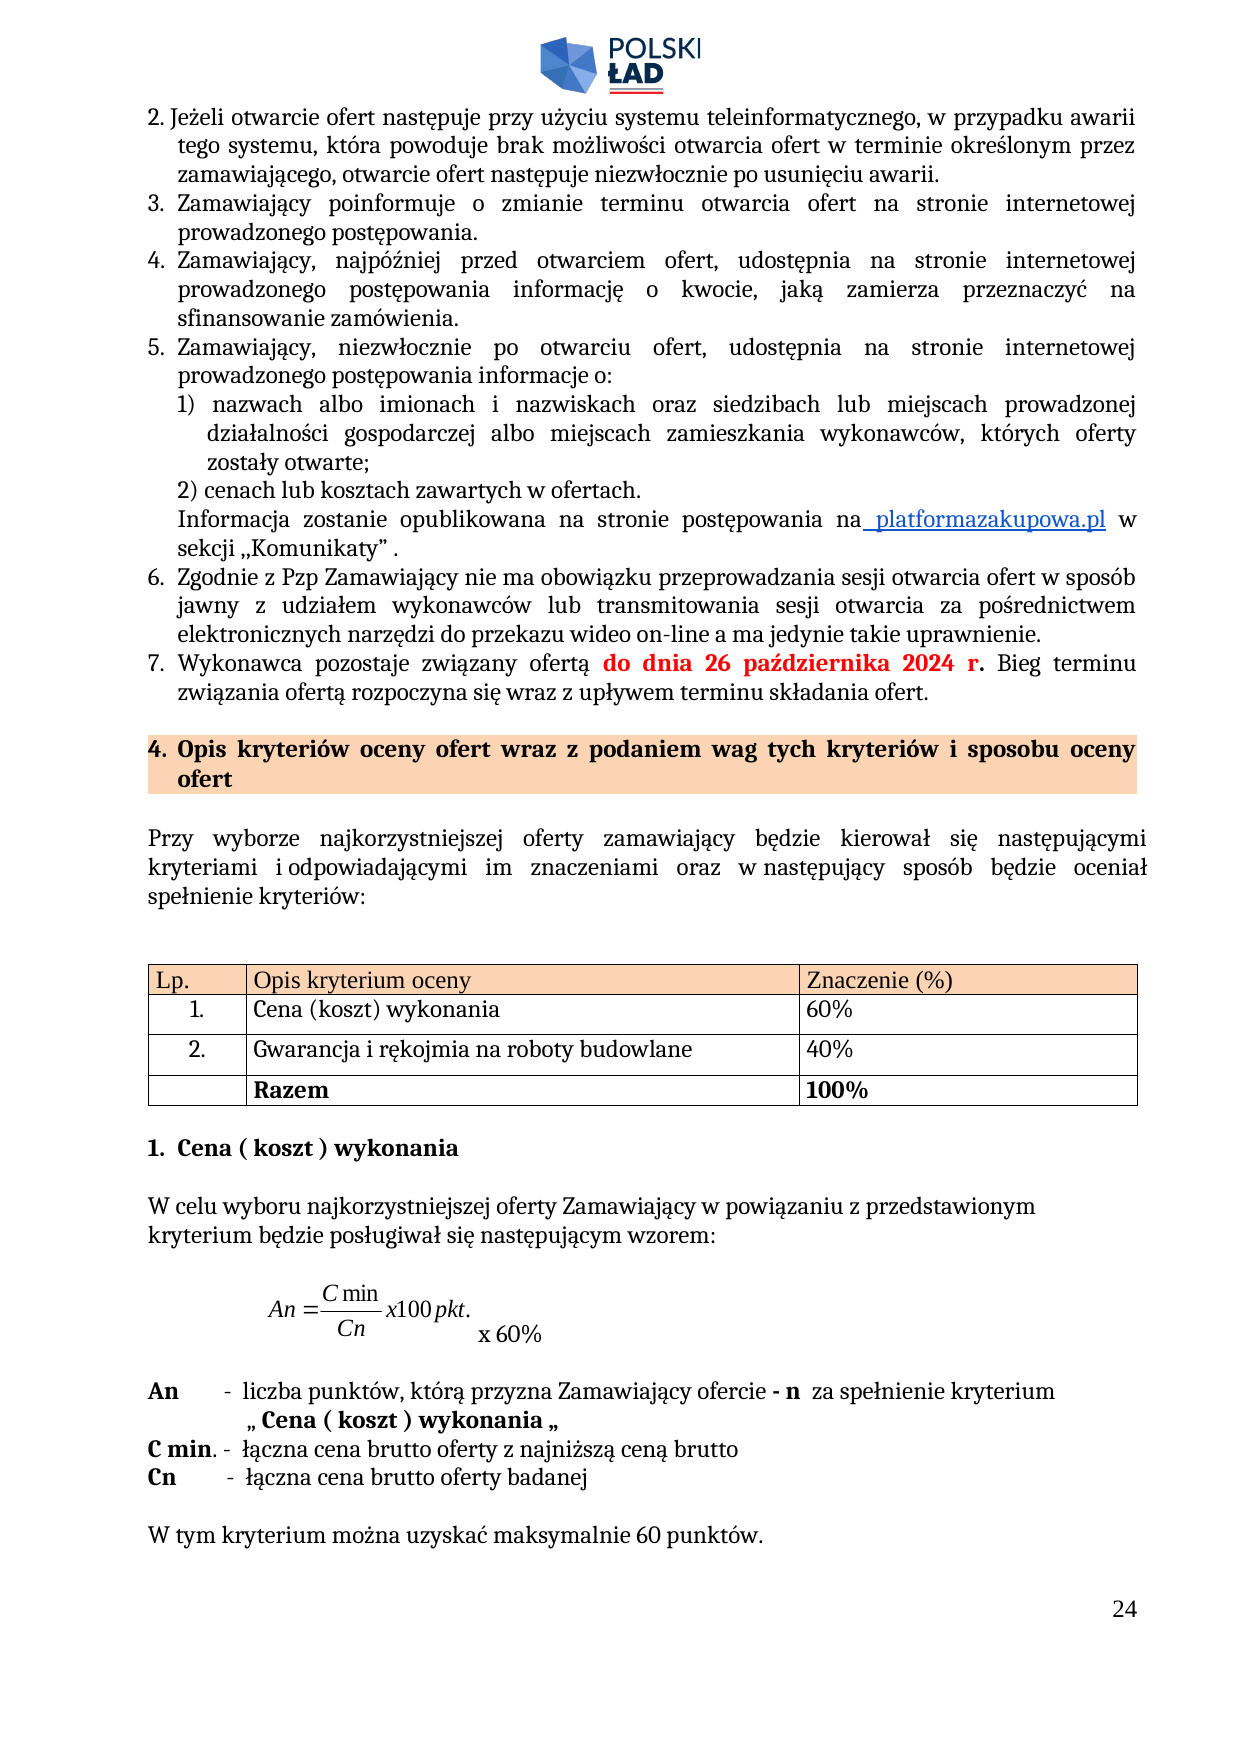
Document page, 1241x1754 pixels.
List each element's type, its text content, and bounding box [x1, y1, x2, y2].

text 6. Zgodnie z Pzp Zamawiający nie ma obowiązku przeprowadzania sesji otwarcia ofert w sposób jawny z udziałem wykonawców lub transmitowania sesji otwarcia za pośrednictwem elektronicznych narzędzi do przekazu wideo on-line a ma jedynie takie uprawnienie. [148, 563, 1137, 649]
text 2) cenach lub kosztach zawartych w ofertach. [177, 476, 1137, 505]
picture [540, 37, 700, 94]
table_cell 2. [149, 1035, 246, 1075]
text W tym kryterium można uzyskać maksymalnie 60 punktów. [148, 1521, 1137, 1549]
text W celu wyboru najkorzystniejszej oferty Zamawiający w powiązaniu z przedstawionym kryterium będzie posługiwał się następującym wzorem: [148, 1192, 1137, 1249]
text Przy wyborze najkorzystniejszej oferty zamawiający będzie kierował się następującymi kryteriami i odpowiadającymi im znaczeniami oraz w następujący sposób będzie oceniał spełnienie kryteriów: [148, 795, 1148, 910]
table_header Opis kryterium oceny [247, 965, 799, 994]
table_cell 1. [149, 995, 246, 1034]
table_cell 100% [800, 1076, 1137, 1104]
table_cell Razem [247, 1076, 799, 1104]
table_header Znaczenie (%) [800, 965, 1137, 994]
table_cell [149, 1076, 246, 1104]
text Informacja zostanie opublikowana na stronie postępowania na platformazakupowa.pl w sekcji ,,Komunikaty” . [177, 505, 1137, 563]
table_cell 40% [800, 1035, 1137, 1075]
text An - liczba punktów, którą przyzna Zamawiający ofercie - n za spełnienie kryterium „ Cena ( koszt ) wykonania „ [148, 1377, 1137, 1434]
text C min. - łączna cena brutto oferty z najniższą ceną brutto [148, 1434, 1137, 1463]
table_cell Cena (koszt) wykonania [247, 995, 799, 1034]
text 7. Wykonawca pozostaje związany ofertą do dnia 26 października 2024 r. Bieg terminu związania ofertą rozpoczyna się wraz z upływem terminu składania ofert. [148, 649, 1137, 706]
text 5. Zamawiający, niezwłocznie po otwarciu ofert, udostępnia na stronie internetowej prowadzonego postępowania informacje o: [148, 333, 1137, 390]
table_header Lp. [149, 965, 246, 994]
text x 60% [148, 1278, 1137, 1348]
text 3. Zamawiający poinformuje o zmianie terminu otwarcia ofert na stronie internetowej prowadzonego postępowania. [148, 189, 1137, 246]
text 2. Jeżeli otwarcie ofert następuje przy użyciu systemu teleinformatycznego, w przypadku awarii tego systemu, która powoduje brak możliwości otwarcia ofert w terminie określonym przez zamawiającego, otwarcie ofert następuje niezwłocznie po usunięciu awarii. [148, 103, 1137, 189]
table_cell Gwarancja i rękojmia na roboty budowlane [247, 1035, 799, 1075]
table_cell 60% [800, 995, 1137, 1034]
list Opis kryteriów oceny ofert wraz z podaniem wag tych kryteriów i sposobu oceny ofert [148, 735, 1137, 794]
text Cn - łączna cena brutto oferty badanej [148, 1463, 1137, 1492]
text 1) nazwach albo imionach i nazwiskach oraz siedzibach lub miejscach prowadzonej działalności gospodarczej albo miejscach zamieszkania wykonawców, których oferty zostały otwarte; [177, 390, 1137, 476]
text 4. Zamawiający, najpóźniej przed otwarciem ofert, udostępnia na stronie internetowej prowadzonego postępowania informację o kwocie, jaką zamierza przeznaczyć na sfinansowanie zamówienia. [148, 246, 1137, 333]
list Cena ( koszt ) wykonania [148, 1134, 1137, 1163]
